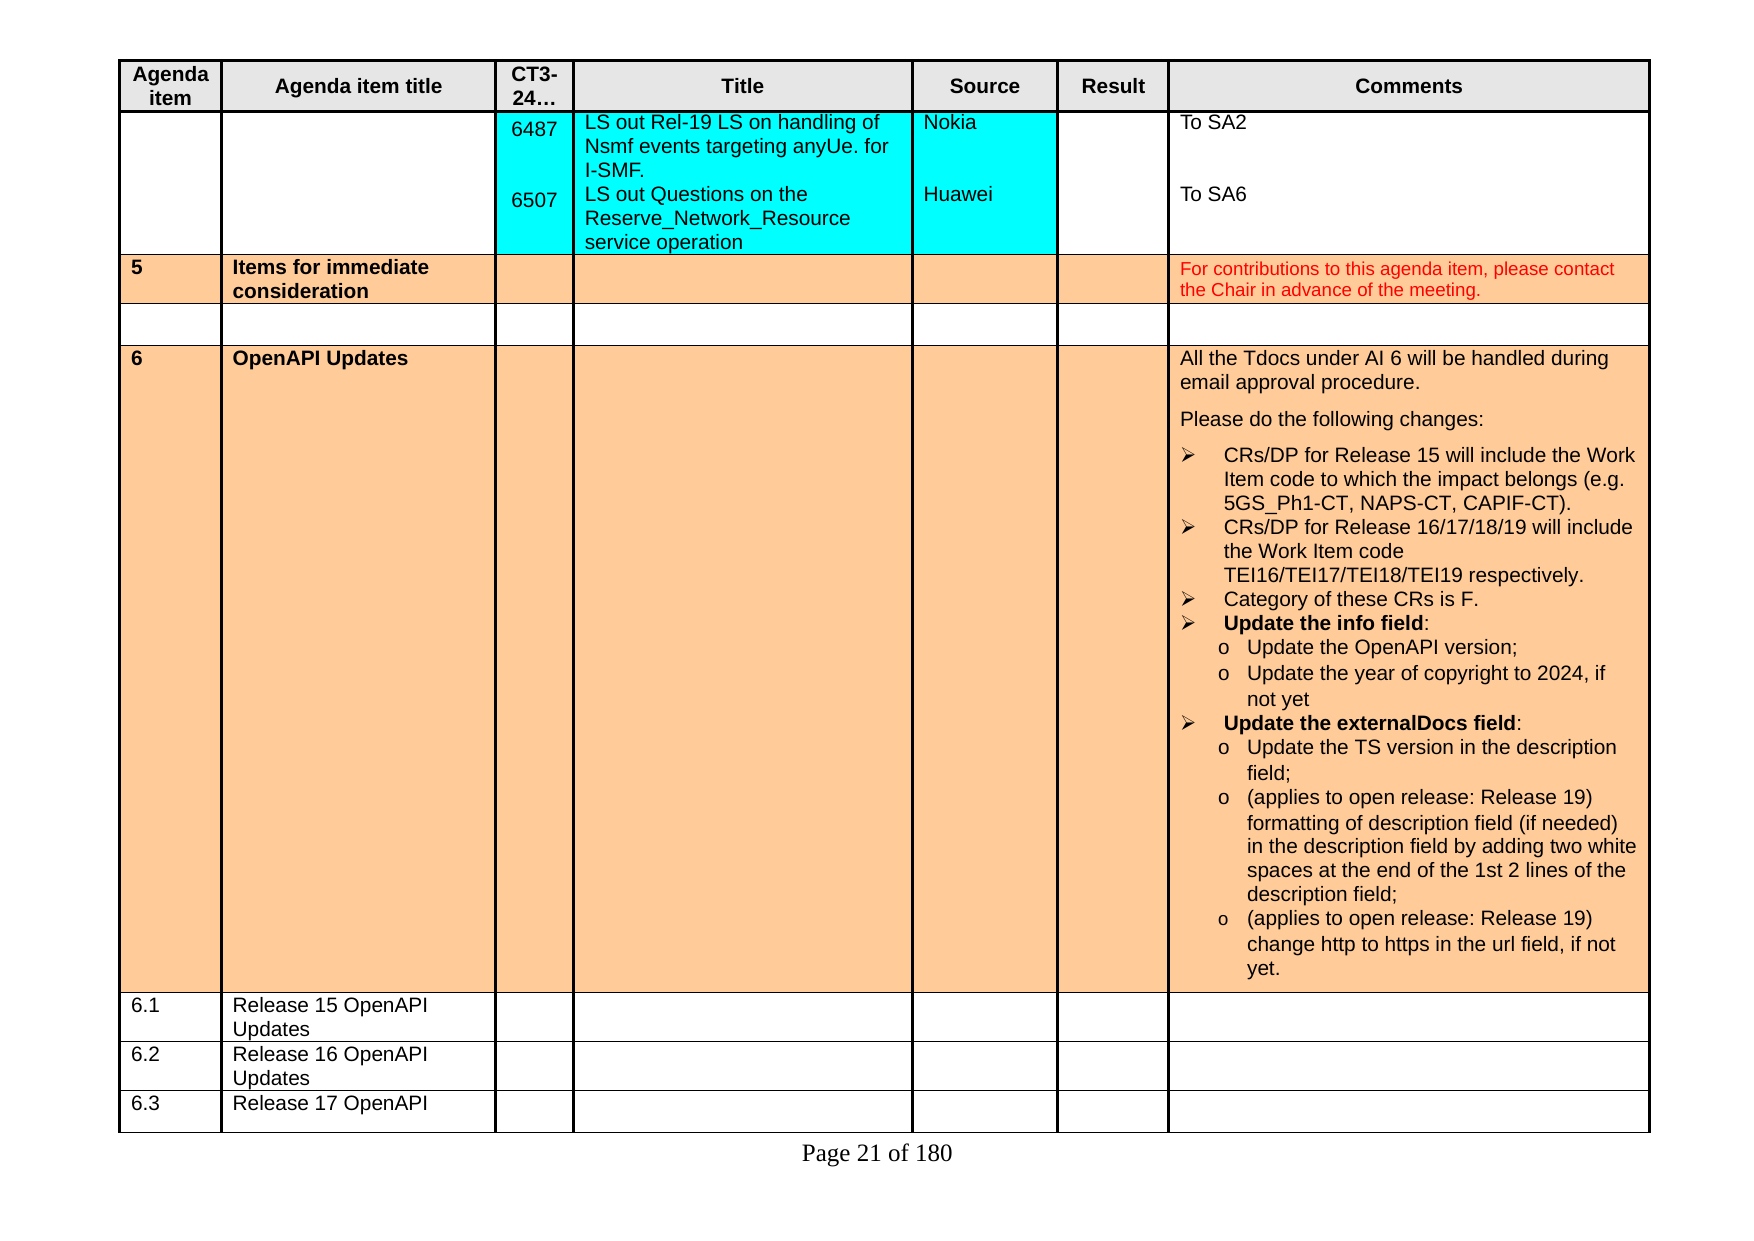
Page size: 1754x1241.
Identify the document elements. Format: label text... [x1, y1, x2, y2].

table_cell [1170, 1091, 1648, 1132]
table_cell [1170, 304, 1648, 345]
table_cell OpenAPI Updates [223, 346, 494, 992]
table_header Source [914, 62, 1056, 110]
table_header Agenda item title [223, 62, 494, 110]
table_cell [223, 182, 494, 254]
table_cell Nokia [914, 113, 1056, 182]
table_cell [575, 255, 911, 303]
table_cell [914, 304, 1056, 345]
table_cell [914, 255, 1056, 303]
table_cell [914, 993, 1056, 1041]
table_cell [121, 182, 220, 254]
table_cell 6.3 [121, 1091, 220, 1132]
table_cell [497, 1042, 572, 1090]
table_cell [1059, 993, 1167, 1041]
table_cell [497, 304, 572, 345]
table_cell [497, 255, 572, 303]
table_cell Release 15 OpenAPI Updates [223, 993, 494, 1041]
table_cell [575, 346, 911, 992]
table_header Agenda item [121, 62, 220, 110]
table_cell 6.2 [121, 1042, 220, 1090]
table_cell [1059, 1091, 1167, 1132]
table_cell [121, 113, 220, 182]
table_cell [1059, 346, 1167, 992]
table_cell [575, 304, 911, 345]
table_header Title [575, 62, 911, 110]
table_cell [914, 346, 1056, 992]
table_cell [1059, 255, 1167, 303]
table_header Comments [1170, 62, 1648, 110]
table_cell 6.1 [121, 993, 220, 1041]
table_header Result [1059, 62, 1167, 110]
table_cell Release 16 OpenAPI Updates [223, 1042, 494, 1090]
table_cell 6487 [497, 113, 572, 182]
table_cell All the Tdocs under AI 6 will be handled during email approval procedure. Please do the following changes: CRs/DP for Release 15 will include the Work Item code to which the impact belongs (e.g. 5GS_Ph1-CT, NAPS-CT, CAPIF-CT). CRs/DP for Release 16/17/18/19 will include the Work Item code TEI16/TEI17/TEI18/TEI19 respectively. Category of these CRs is F. Update the info field: Update the OpenAPI version; Update the year of copyright to 2024, if not yet Update the externalDocs field: Update the TS version in the description field; (applies to open release: Release 19) formatting of description field (if needed) in the description field by adding two white spaces at the end of the 1st 2 lines of the description field; (applies to open release: Release 19) change http to https in the url field, if not yet. [1170, 346, 1648, 992]
table_cell LS out Questions on the Reserve_Network_Resource service operation [575, 182, 911, 254]
table_cell [575, 1091, 911, 1132]
table_cell [497, 993, 572, 1041]
table_cell For contributions to this agenda item, please contact the Chair in advance of the meeting. [1170, 255, 1648, 303]
table_cell [223, 304, 494, 345]
table_cell [1059, 304, 1167, 345]
table_cell 5 [121, 255, 220, 303]
table_cell [1059, 113, 1167, 182]
table_cell [914, 1042, 1056, 1090]
table_cell [497, 1091, 572, 1132]
table_cell 6 [121, 346, 220, 992]
table_cell [1170, 1042, 1648, 1090]
table_cell [575, 993, 911, 1041]
table_cell Items for immediate consideration [223, 255, 494, 303]
table_cell [1059, 1042, 1167, 1090]
table_cell [497, 346, 572, 992]
table_header CT3-24… [497, 62, 572, 110]
table_cell To SA2 [1170, 113, 1648, 182]
table_cell Huawei [914, 182, 1056, 254]
table_cell Release 17 OpenAPI Updates [223, 1091, 494, 1132]
table_cell [1059, 182, 1167, 254]
table_cell LS out Rel-19 LS on handling of Nsmf events targeting anyUe. for I-SMF. [575, 113, 911, 182]
table_cell [1170, 993, 1648, 1041]
table_cell [223, 113, 494, 182]
table_cell To SA6 [1170, 182, 1648, 254]
table_cell [914, 1091, 1056, 1132]
table_cell [575, 1042, 911, 1090]
table_cell 6507 [497, 182, 572, 254]
table_cell [121, 304, 220, 345]
